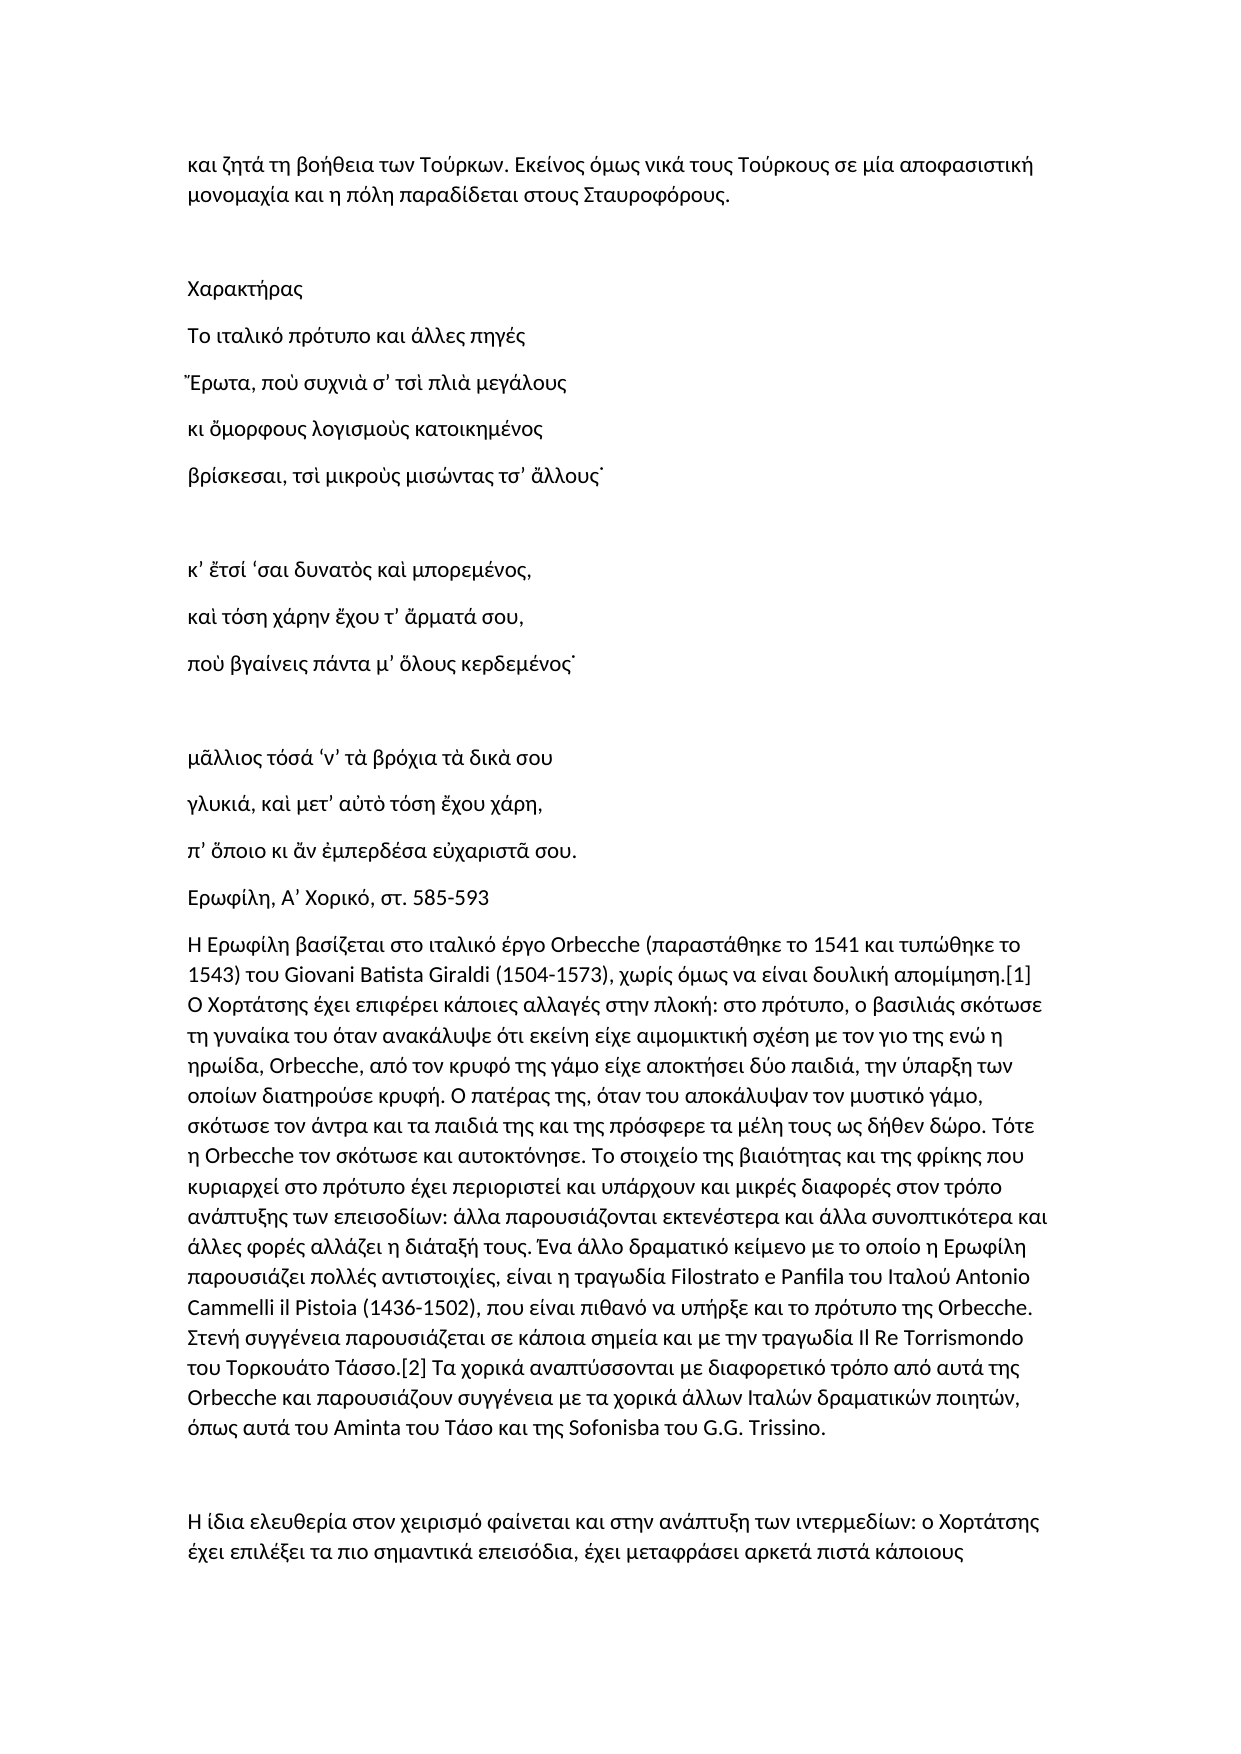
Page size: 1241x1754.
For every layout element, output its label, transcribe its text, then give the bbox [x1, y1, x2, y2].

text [187, 150, 1053, 208]
text κ’ ἔτσί ‘σαι δυνατὸς καὶ μπορεμένος, [187, 555, 1053, 583]
text γλυκιά, καὶ μετ’ αὐτὸ τόση ἔχου χάρη, [187, 789, 1053, 818]
text Το ιταλικό πρότυπο και άλλες πηγές [187, 321, 1053, 349]
text κι ὄμορφους λογισμοὺς κατοικημένος [187, 414, 1053, 443]
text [187, 1507, 1053, 1566]
text βρίσκεσαι, τσὶ μικροὺς μισώντας τσ’ ἄλλους˙ [187, 461, 1053, 489]
text Ἔρωτα, ποὺ συχνιὰ σ’ τσὶ πλιὰ μεγάλους [187, 368, 1053, 396]
text Η Ερωφίλη βασίζεται στο ιταλικό έργο Orbecche (παραστάθηκε το 1541 και τυπώθηκε το 1543) του Giovani Batista Giraldi (1504-1573), χωρίς όμως να είναι δουλική απομίμηση.[1] Ο Χορτάτσης έχει επιφέρει κάποιες αλλαγές στην πλοκή: στο πρότυπο, ο βασιλιάς σκότωσε τη γυναίκα του όταν ανακάλυψε ότι εκείνη είχε αιμομικτική σχέση με τον γιο της ενώ η ηρωίδα, Orbecche, από τον κρυφό της γάμο είχε αποκτήσει δύο παιδιά, την ύπαρξη των οποίων διατηρούσε κρυφή. Ο πατέρας της, όταν του αποκάλυψαν τον μυστικό γάμο, σκότωσε τον άντρα και τα παιδιά της και της πρόσφερε τα μέλη τους ως δήθεν δώρο. Τότε η Orbecche τον σκότωσε και αυτοκτόνησε. Το στοιχείο της βιαιότητας και της φρίκης που κυριαρχεί στο πρότυπο έχει περιοριστεί και υπάρχουν και μικρές διαφορές στον τρόπο ανάπτυξης των επεισοδίων: άλλα παρουσιάζονται εκτενέστερα και άλλα συνοπτικότερα και άλλες φορές αλλάζει η διάταξή τους. Ένα άλλο δραματικό κείμενο με το οποίο η Ερωφίλη παρουσιάζει πολλές αντιστοιχίες, είναι η τραγωδία Filostrato e Panfila του Ιταλού Antonio Cammelli il Pistoia (1436-1502), που είναι πιθανό να υπήρξε και το πρότυπο της Orbecche. Στενή συγγένεια παρουσιάζεται σε κάποια σημεία και με την τραγωδία Il Re Torrismondo του Τορκουάτο Τάσσο.[2] Τα χορικά αναπτύσσονται με διαφορετικό τρόπο από αυτά της Orbecche και παρουσιάζουν συγγένεια με τα χορικά άλλων Ιταλών δραματικών ποιητών, όπως αυτά του Aminta του Τάσο και της Sofonisba του G.G. Trissino. [187, 930, 1053, 1442]
text Χαρακτήρας [187, 274, 1053, 302]
text μᾶλλιος τόσά ‘ν’ τὰ βρόχια τὰ δικὰ σου [187, 743, 1053, 771]
text π’ ὅποιο κι ἄν ἐμπερδέσα εὐχαριστᾶ σου. [187, 836, 1053, 864]
text ποὺ βγαίνεις πάντα μ’ ὅλους κερδεμένος˙ [187, 649, 1053, 677]
text Ερωφίλη, Α’ Χορικό, στ. 585-593 [187, 883, 1053, 911]
text καὶ τόση χάρην ἔχου τ’ ἄρματά σου, [187, 602, 1053, 630]
